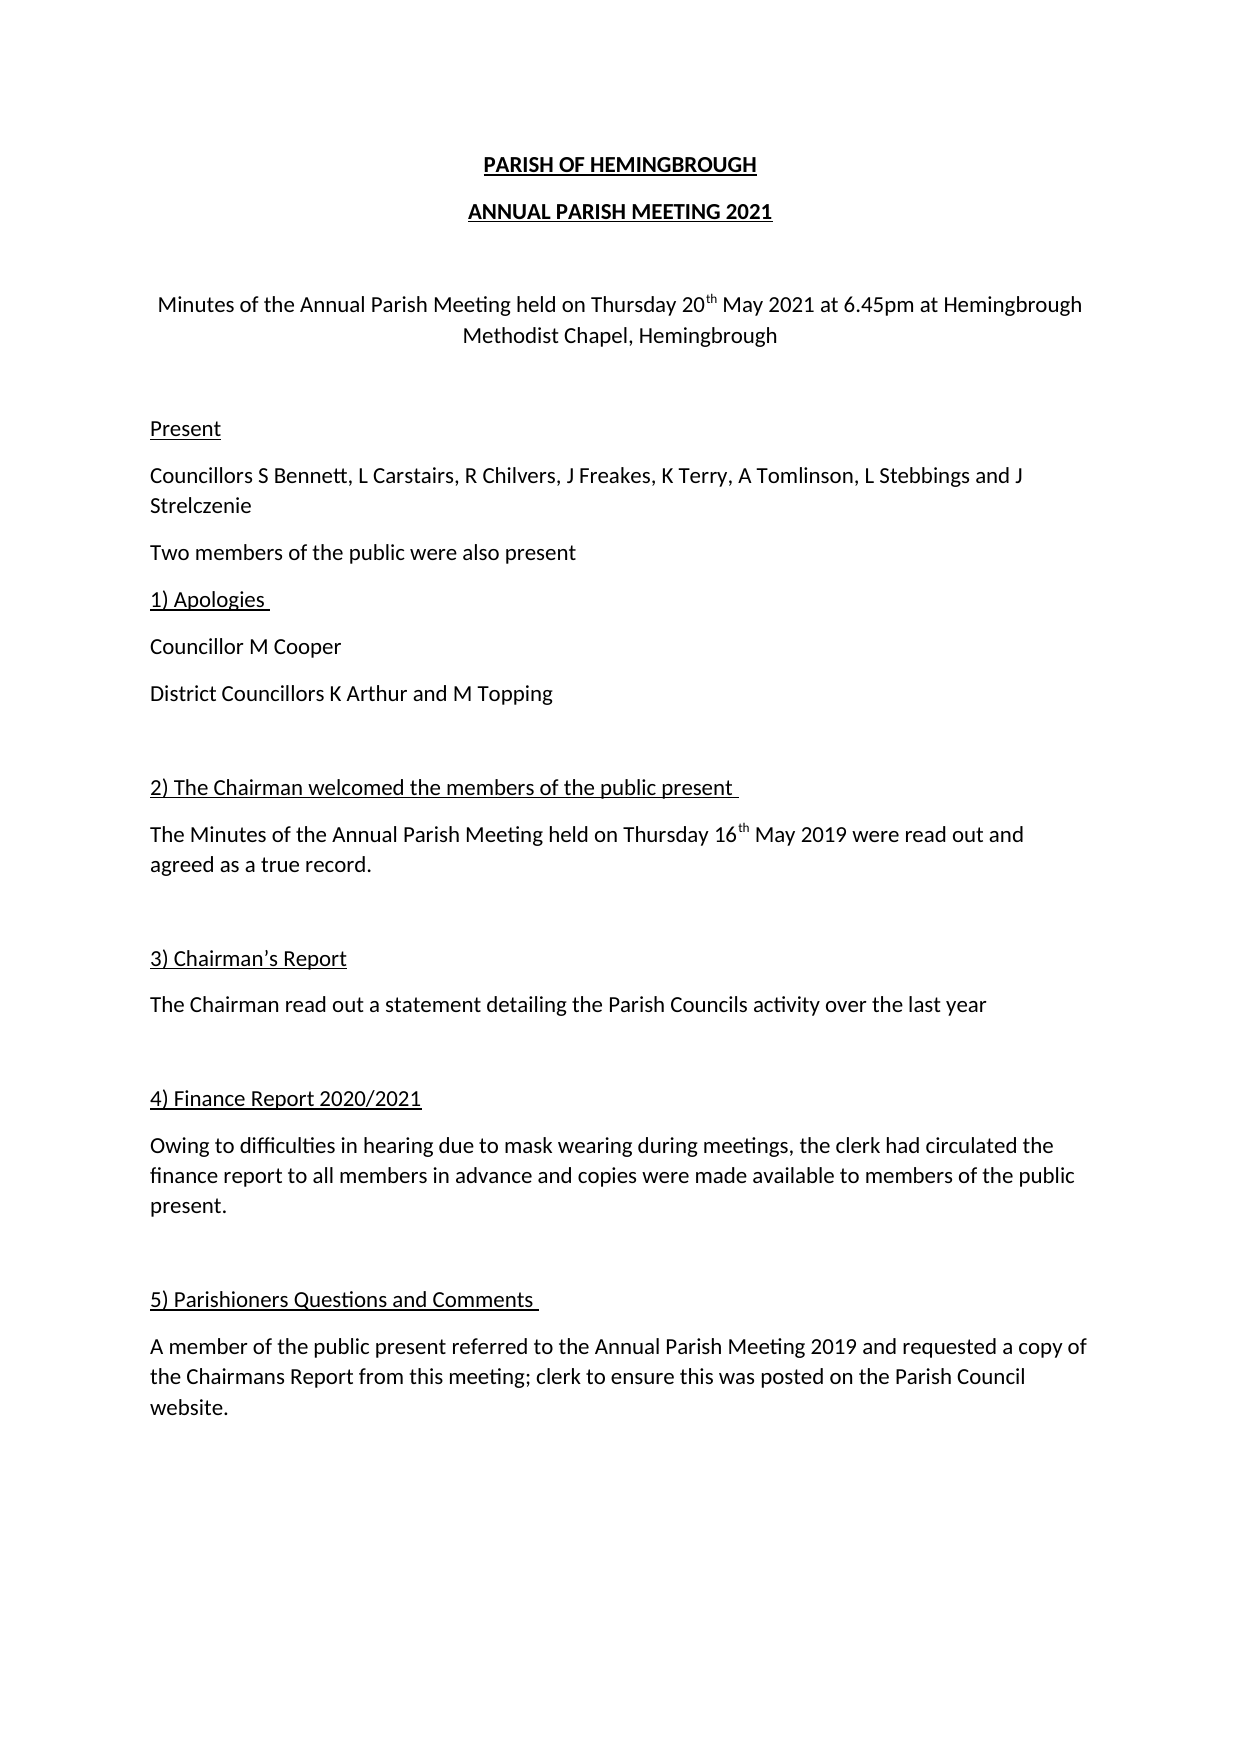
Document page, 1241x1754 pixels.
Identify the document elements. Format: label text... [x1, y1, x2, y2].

text ANNUAL PARISH MEETING 2021 [150, 197, 1090, 225]
text 5) Parishioners Questions and Comments [150, 1285, 1090, 1313]
text Owing to difficulties in hearing due to mask wearing during meetings, the clerk had circulated the finance report to all members in advance and copies were made available to members of the public present. [150, 1131, 1090, 1220]
text 2) The Chairman welcomed the members of the public present [150, 773, 1090, 801]
text Minutes of the Annual Parish Meeting held on Thursday 20th May 2021 at 6.45pm at Hemingbrough Methodist Chapel, Hemingbrough [150, 291, 1090, 349]
text Councillors S Bennett, L Carstairs, R Chilvers, J Freakes, K Terry, A Tomlinson, L Stebbings and J Strelczenie [150, 461, 1090, 520]
text Councillor M Cooper [150, 632, 1090, 660]
text The Minutes of the Annual Parish Meeting held on Thursday 16th May 2019 were read out and agreed as a true record. [150, 820, 1090, 878]
text PARISH OF HEMINGBROUGH [150, 150, 1090, 178]
text Two members of the public were also present [150, 538, 1090, 567]
text 3) Chairman’s Report [150, 944, 1090, 972]
text The Chairman read out a statement detailing the Parish Councils activity over the last year [150, 991, 1090, 1019]
text Present [150, 414, 1090, 443]
text District Councillors K Arthur and M Topping [150, 679, 1090, 707]
text 4) Finance Report 2020/2021 [150, 1084, 1090, 1112]
text A member of the public present referred to the Annual Parish Meeting 2019 and requested a copy of the Chairmans Report from this meeting; clerk to ensure this was posted on the Parish Council website. [150, 1332, 1090, 1421]
text 1) Apologies [150, 585, 1090, 613]
